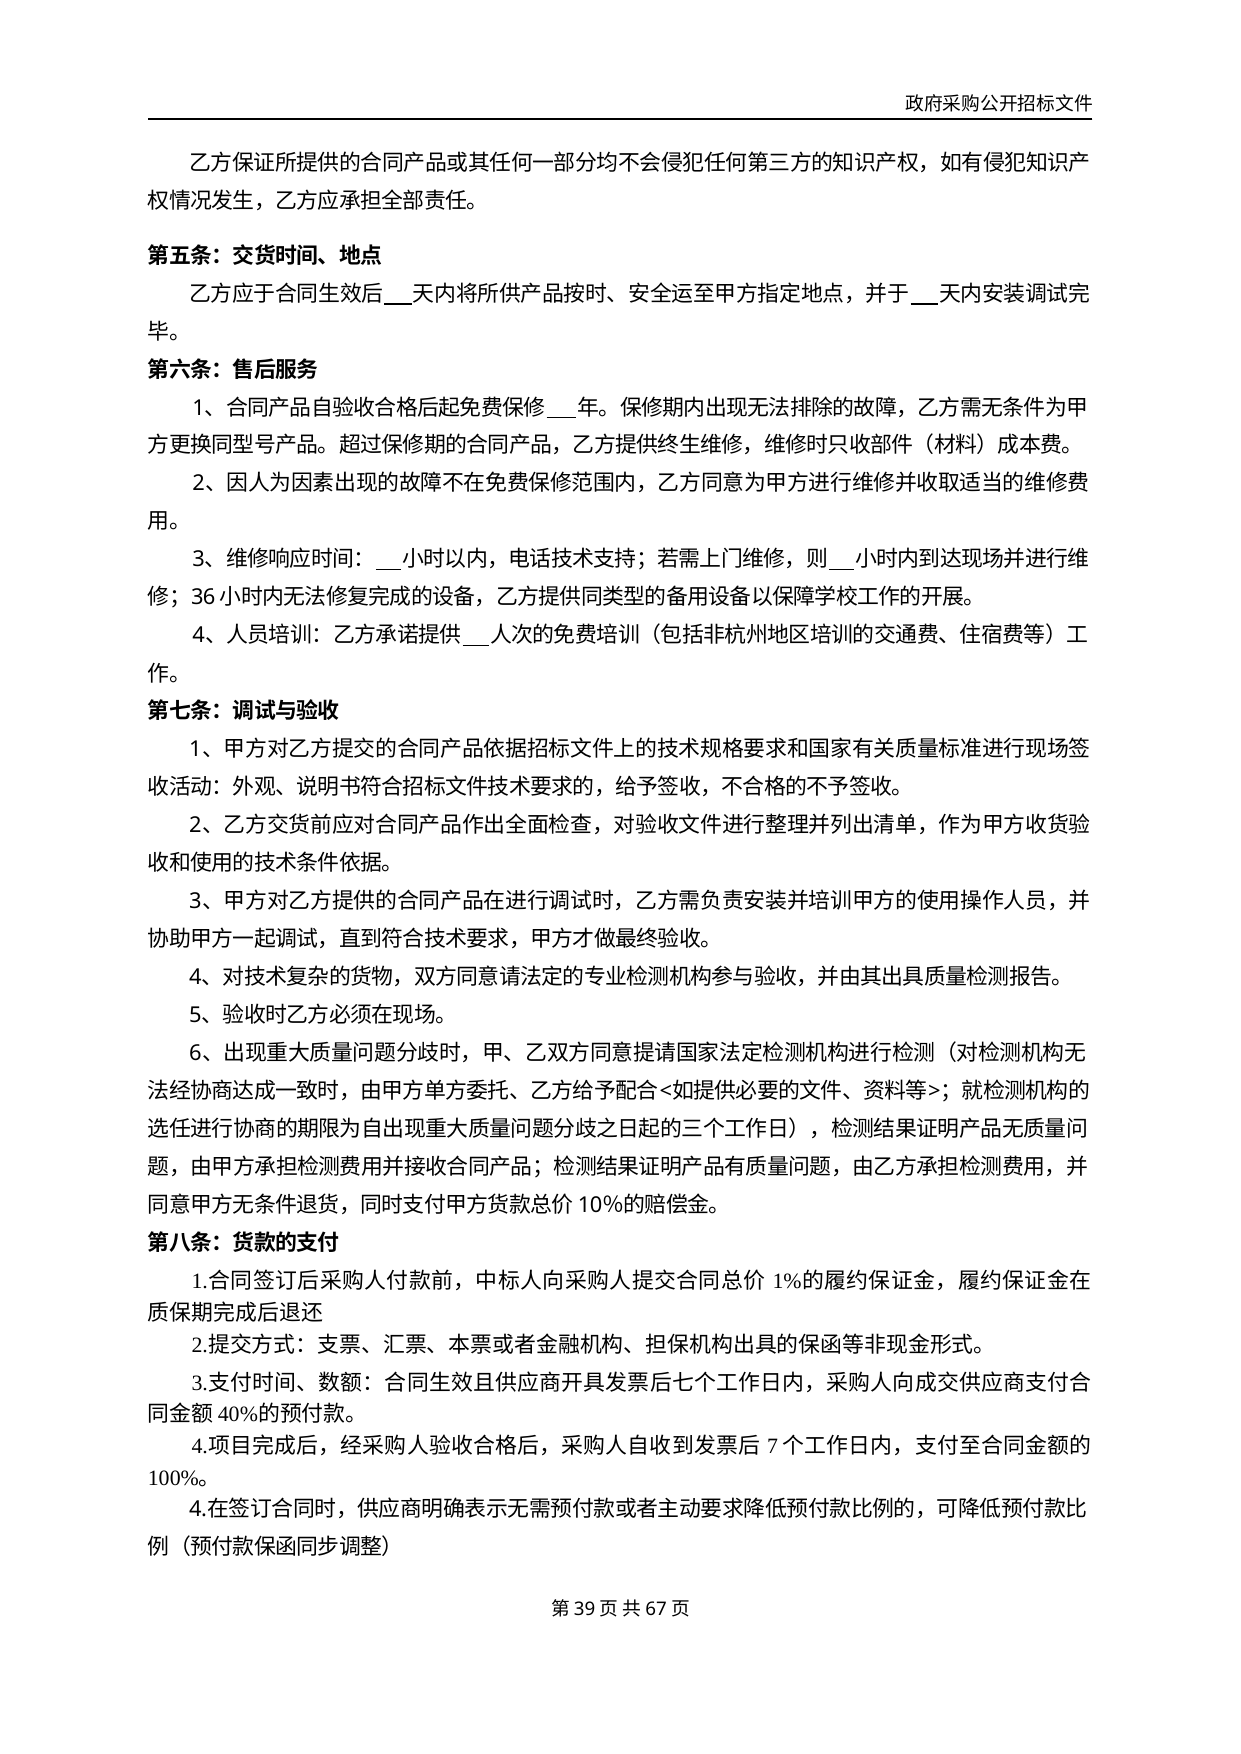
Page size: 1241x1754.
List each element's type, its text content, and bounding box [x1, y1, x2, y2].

text 2、乙方交货前应对合同产品作出全面检查，对验收文件进行整理并列出清单，作为甲方收货验收和使用的技术条件依据。 [148, 807, 1092, 877]
text 4、对技术复杂的货物，双方同意请法定的专业检测机构参与验收，并由其出具质量检测报告。 [148, 959, 1092, 991]
text 1、合同产品自验收合格后起免费保修 年。保修期内出现无法排除的故障，乙方需无条件为甲方更换同型号产品。超过保修期的合同产品，乙方提供终生维修，维修时只收部件（材料）成本费。 [148, 389, 1090, 459]
text 第七条：调试与验收 [148, 693, 1092, 725]
text 2.提交方式：支票、汇票、本票或者金融机构、担保机构出具的保函等非现金形式。 [148, 1327, 1090, 1358]
text 6、出现重大质量问题分歧时，甲、乙双方同意提请国家法定检测机构进行检测（对检测机构无法经协商达成一致时，由甲方单方委托、乙方给予配合<如提供必要的文件、资料等>；就检测机构的选任进行协商的期限为自出现重大质量问题分歧之日起的三个工作日），检测结果证明产品无质量问题，由甲方承担检测费用并接收合同产品；检测结果证明产品有质量问题，由乙方承担检测费用，并同意甲方无条件退货，同时支付甲方货款总价10％的赔偿金。 [148, 1035, 1090, 1219]
text 乙方保证所提供的合同产品或其任何一部分均不会侵犯任何第三方的知识产权，如有侵犯知识产权情况发生，乙方应承担全部责任。 [148, 145, 1092, 214]
text 乙方应于合同生效后 天内将所供产品按时、安全运至甲方指定地点，并于 天内安装调试完毕。 [148, 276, 1091, 345]
text 1、甲方对乙方提交的合同产品依据招标文件上的技术规格要求和国家有关质量标准进行现场签收活动：外观、说明书符合招标文件技术要求的，给予签收，不合格的不予签收。 [148, 731, 1092, 801]
text 第五条：交货时间、地点 [148, 238, 1092, 269]
text 4.项目完成后，经采购人验收合格后，采购人自收到发票后7个工作日内，支付至合同金额的100%。 [148, 1428, 1092, 1491]
text 第六条：售后服务 [148, 352, 1092, 383]
text 4.在签订合同时，供应商明确表示无需预付款或者主动要求降低预付款比例的，可降低预付款比例（预付款保函同步调整） [148, 1491, 1090, 1561]
text 3、维修响应时间： 小时以内，电话技术支持；若需上门维修，则 小时内到达现场并进行维修；36小时内无法修复完成的设备，乙方提供同类型的备用设备以保障学校工作的开展。 [148, 541, 1090, 611]
text 5、验收时乙方必须在现场。 [148, 997, 1092, 1029]
text 1.合同签订后采购人付款前，中标人向采购人提交合同总价1%的履约保证金，履约保证金在质保期完成后退还 [148, 1263, 1092, 1327]
text 3.支付时间、数额：合同生效且供应商开具发票后七个工作日内，采购人向成交供应商支付合同金额40%的预付款。 [148, 1364, 1092, 1428]
text 4、人员培训：乙方承诺提供 人次的免费培训（包括非杭州地区培训的交通费、住宿费等）工作。 [148, 617, 1090, 687]
text 3、甲方对乙方提供的合同产品在进行调试时，乙方需负责安装并培训甲方的使用操作人员，并协助甲方一起调试，直到符合技术要求，甲方才做最终验收。 [148, 883, 1092, 953]
text 2、因人为因素出现的故障不在免费保修范围内，乙方同意为甲方进行维修并收取适当的维修费用。 [148, 465, 1090, 535]
text 第八条：货款的支付 [148, 1225, 1092, 1257]
